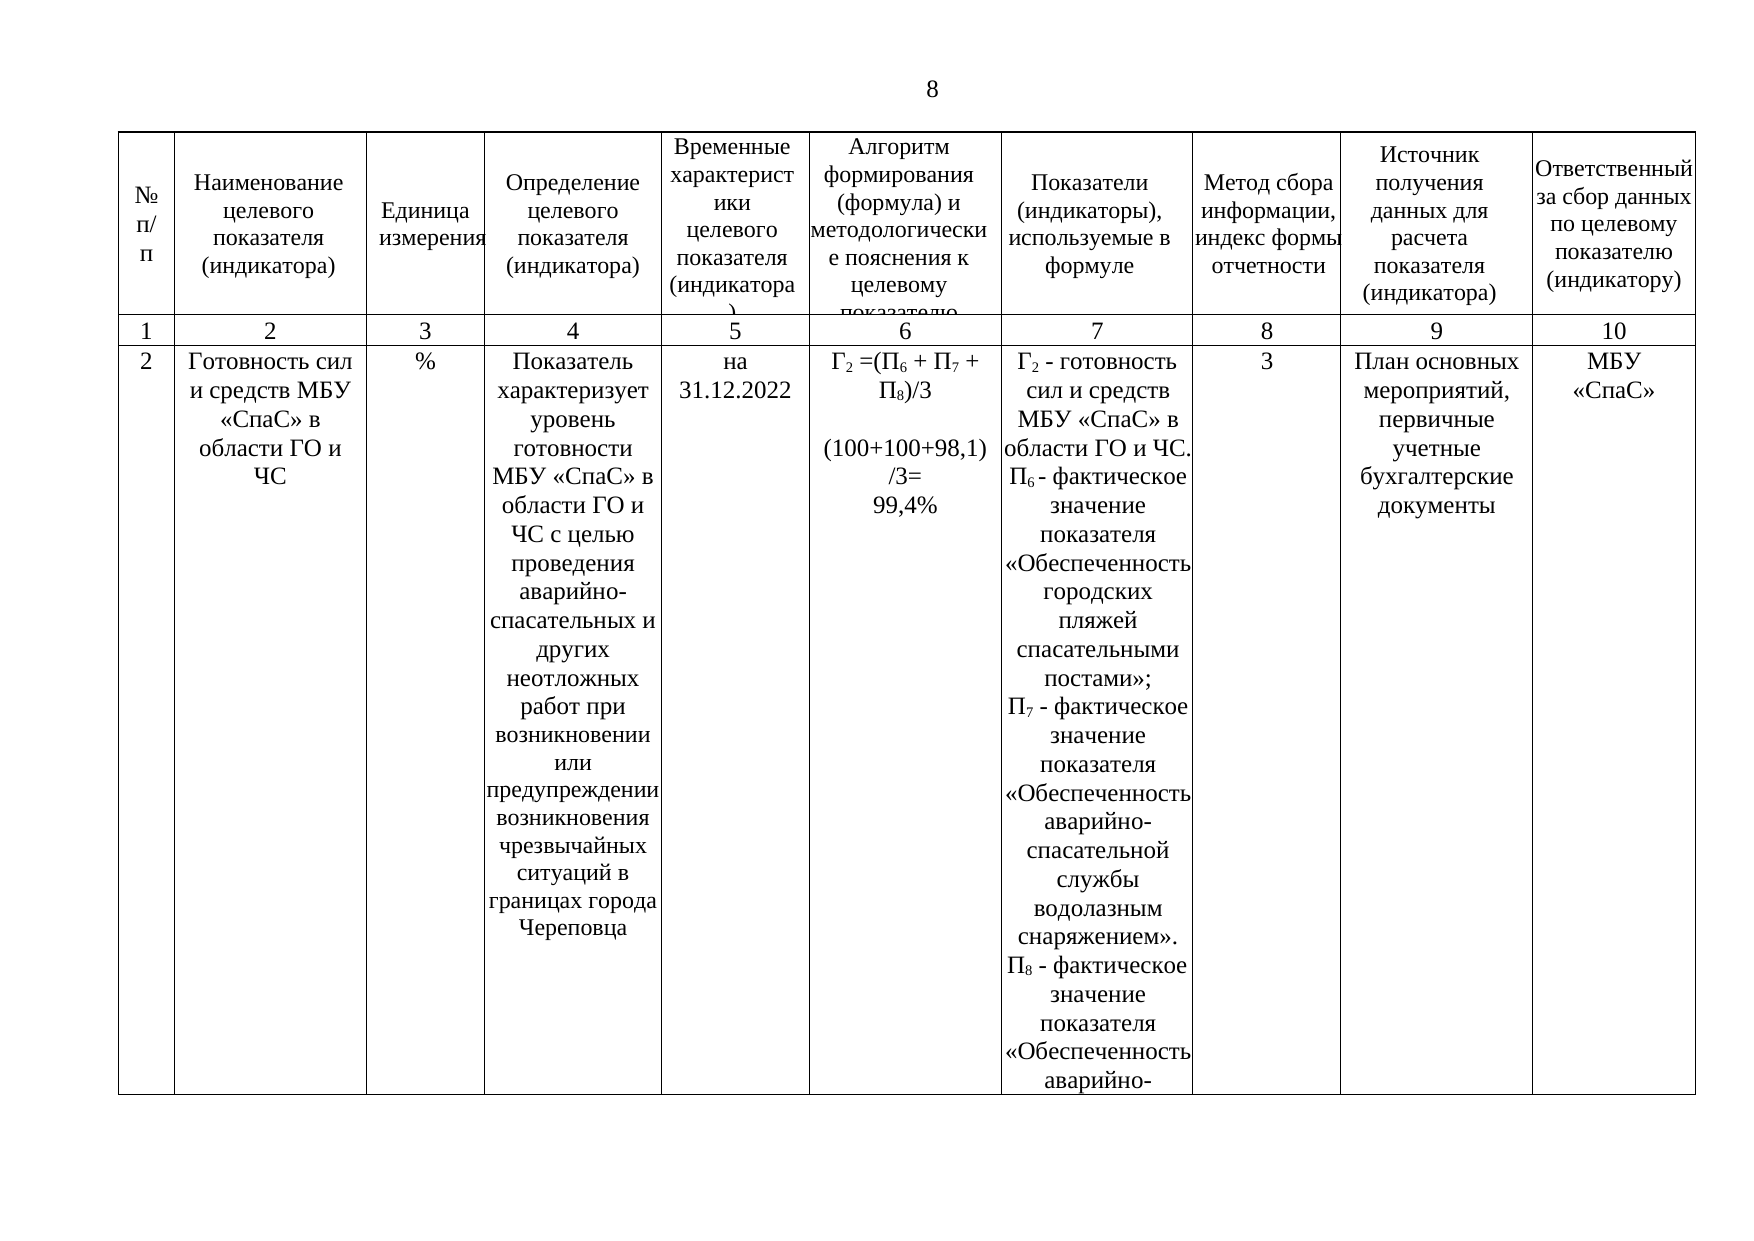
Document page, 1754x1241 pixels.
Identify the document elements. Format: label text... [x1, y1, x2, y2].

table_cell 2 [175, 315, 366, 345]
table_cell 4 [485, 315, 661, 345]
table_cell 8 [1193, 315, 1340, 345]
table_cell 9 [1341, 315, 1532, 345]
table_cell 3 [1193, 346, 1340, 1094]
table_header Ответственный за сбор данных по целевому показателю (индикатору) [1533, 133, 1695, 314]
table_header Источник получения данных для расчета показателя (индикатора) [1341, 133, 1532, 314]
table_cell Показатель характеризует уровень готовности МБУ «СпаС» в области ГО и ЧС с целью проведения аварийно-спасательных и других неотложных работ при возникновении или предупреждении возникновения чрезвычайных ситуаций в границах города Череповца [485, 346, 661, 1094]
table_cell 5 [662, 315, 809, 345]
table_cell 10 [1533, 315, 1695, 345]
table_cell 1 [119, 315, 174, 345]
table_cell на 31.12.2022 [662, 346, 809, 1094]
table_cell 2 [119, 346, 174, 1094]
table_cell 7 [1002, 315, 1192, 345]
table_cell Готовность сил и средств МБУ «СпаС» в области ГО и ЧС [175, 346, 366, 1094]
table_header Наименование целевого показателя (индикатора) [175, 133, 366, 314]
table_cell План основных мероприятий, первичные учетные бухгалтерские документы [1341, 346, 1532, 1094]
table_header Временные характеристики целевого показателя (индикатора) [662, 133, 809, 314]
table_cell 3 [367, 315, 484, 345]
table_header Алгоритм формирования (формула) и методологические пояснения к целевому показателю (индикатору) [810, 133, 1001, 314]
table_header Метод сбора информации, индекс формы отчетности [1193, 133, 1340, 314]
table_cell Г2 - готовность сил и средств МБУ «СпаС» в области ГО и ЧС. П6 - фактическое значение показателя «Обеспеченность городских пляжей спасательными постами»; П7 - фактическое значение показателя «Обеспеченность аварийно-спасательной службы водолазным снаряжением». П8 - фактическое значение показателя «Обеспеченность аварийно-спасательной службы прочим снаряжением и оборудованием» [1002, 346, 1192, 1094]
table_cell % [367, 346, 484, 1094]
table_cell Г2 =(П6 + П7 + П8)/3 (100+100+98,1)/3= 99,4% [810, 346, 1001, 1094]
table_header № п/п [119, 133, 174, 314]
table_header Единица измерения [367, 133, 484, 314]
table_header Показатели (индикаторы), используемые в формуле [1002, 133, 1192, 314]
table_header Определение целевого показателя (индикатора) [485, 133, 661, 314]
table_cell МБУ «СпаС» [1533, 346, 1695, 1094]
table_cell 6 [810, 315, 1001, 345]
